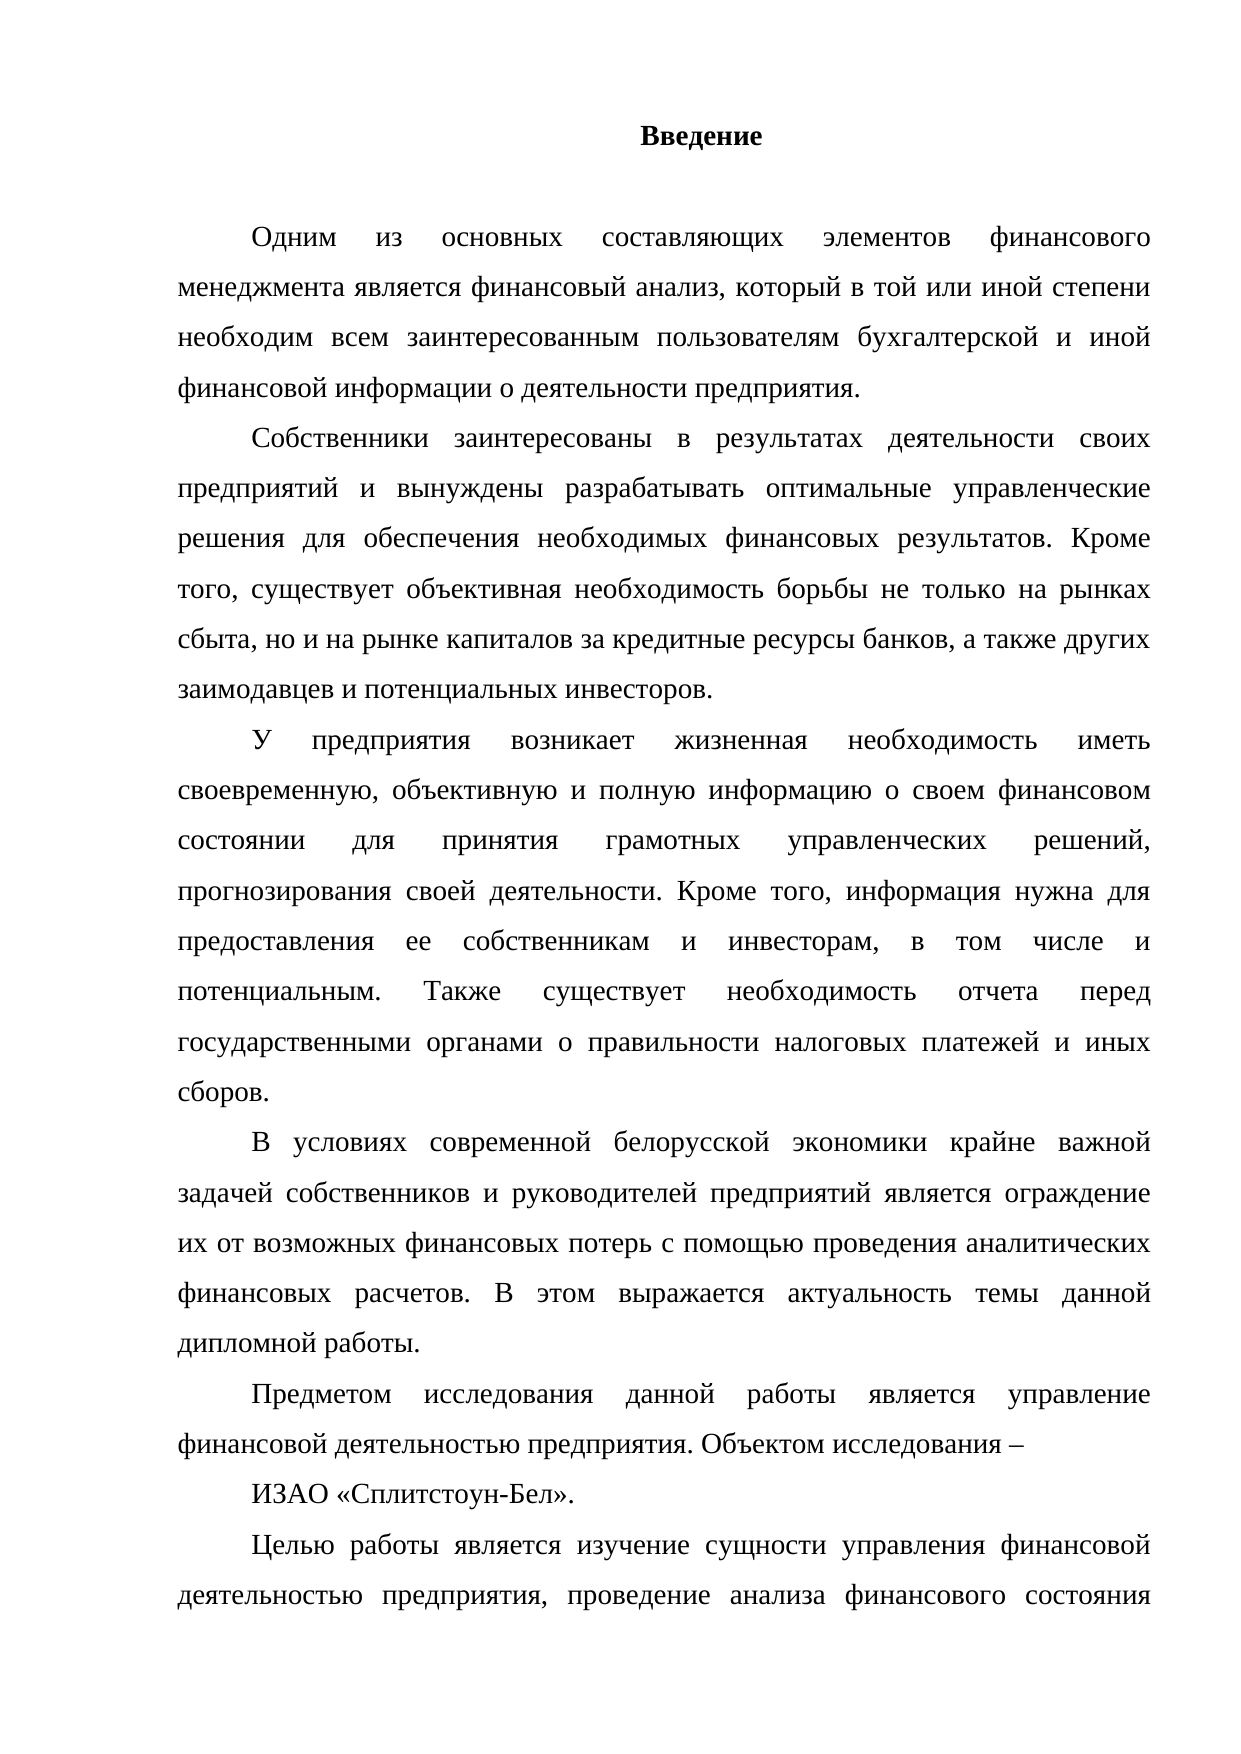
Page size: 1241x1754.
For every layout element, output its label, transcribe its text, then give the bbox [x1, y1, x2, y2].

text Одним из основных составляющих элементов финансового менеджмента является финансовый анализ, который в той или иной степени необходим всем заинтересованным пользователям бухгалтерской и иной финансовой информации о деятельности предприятия. [177, 219, 1152, 403]
text В условиях современной белорусской экономики крайне важной задачей собственников и руководителей предприятий является ограждение их от возможных финансовых потерь с помощью проведения аналитических финансовых расчетов. В этом выражается актуальность темы данной дипломной работы. [177, 1124, 1152, 1359]
subtitle Введение [177, 118, 1152, 152]
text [177, 1527, 1152, 1611]
text ИЗАО «Сплитстоун-Бел». [177, 1477, 1152, 1510]
text Собственники заинтересованы в результатах деятельности своих предприятий и вынуждены разрабатывать оптимальные управленческие решения для обеспечения необходимых финансовых результатов. Кроме того, существует объективная необходимость борьбы не только на рынках сбыта, но и на рынке капиталов за кредитные ресурсы банков, а также других заимодавцев и потенциальных инвесторов. [177, 420, 1152, 705]
text У предприятия возникает жизненная необходимость иметь своевременную, объективную и полную информацию о своем финансовом состоянии для принятия грамотных управленческих решений, прогнозирования своей деятельности. Кроме того, информация нужна для предоставления ее собственникам и инвесторам, в том числе и потенциальным. Также существует необходимость отчета перед государственными органами о правильности налоговых платежей и иных сборов. [177, 722, 1152, 1108]
text Предметом исследования данной работы является управление финансовой деятельностью предприятия. Объектом исследования – [177, 1376, 1152, 1460]
